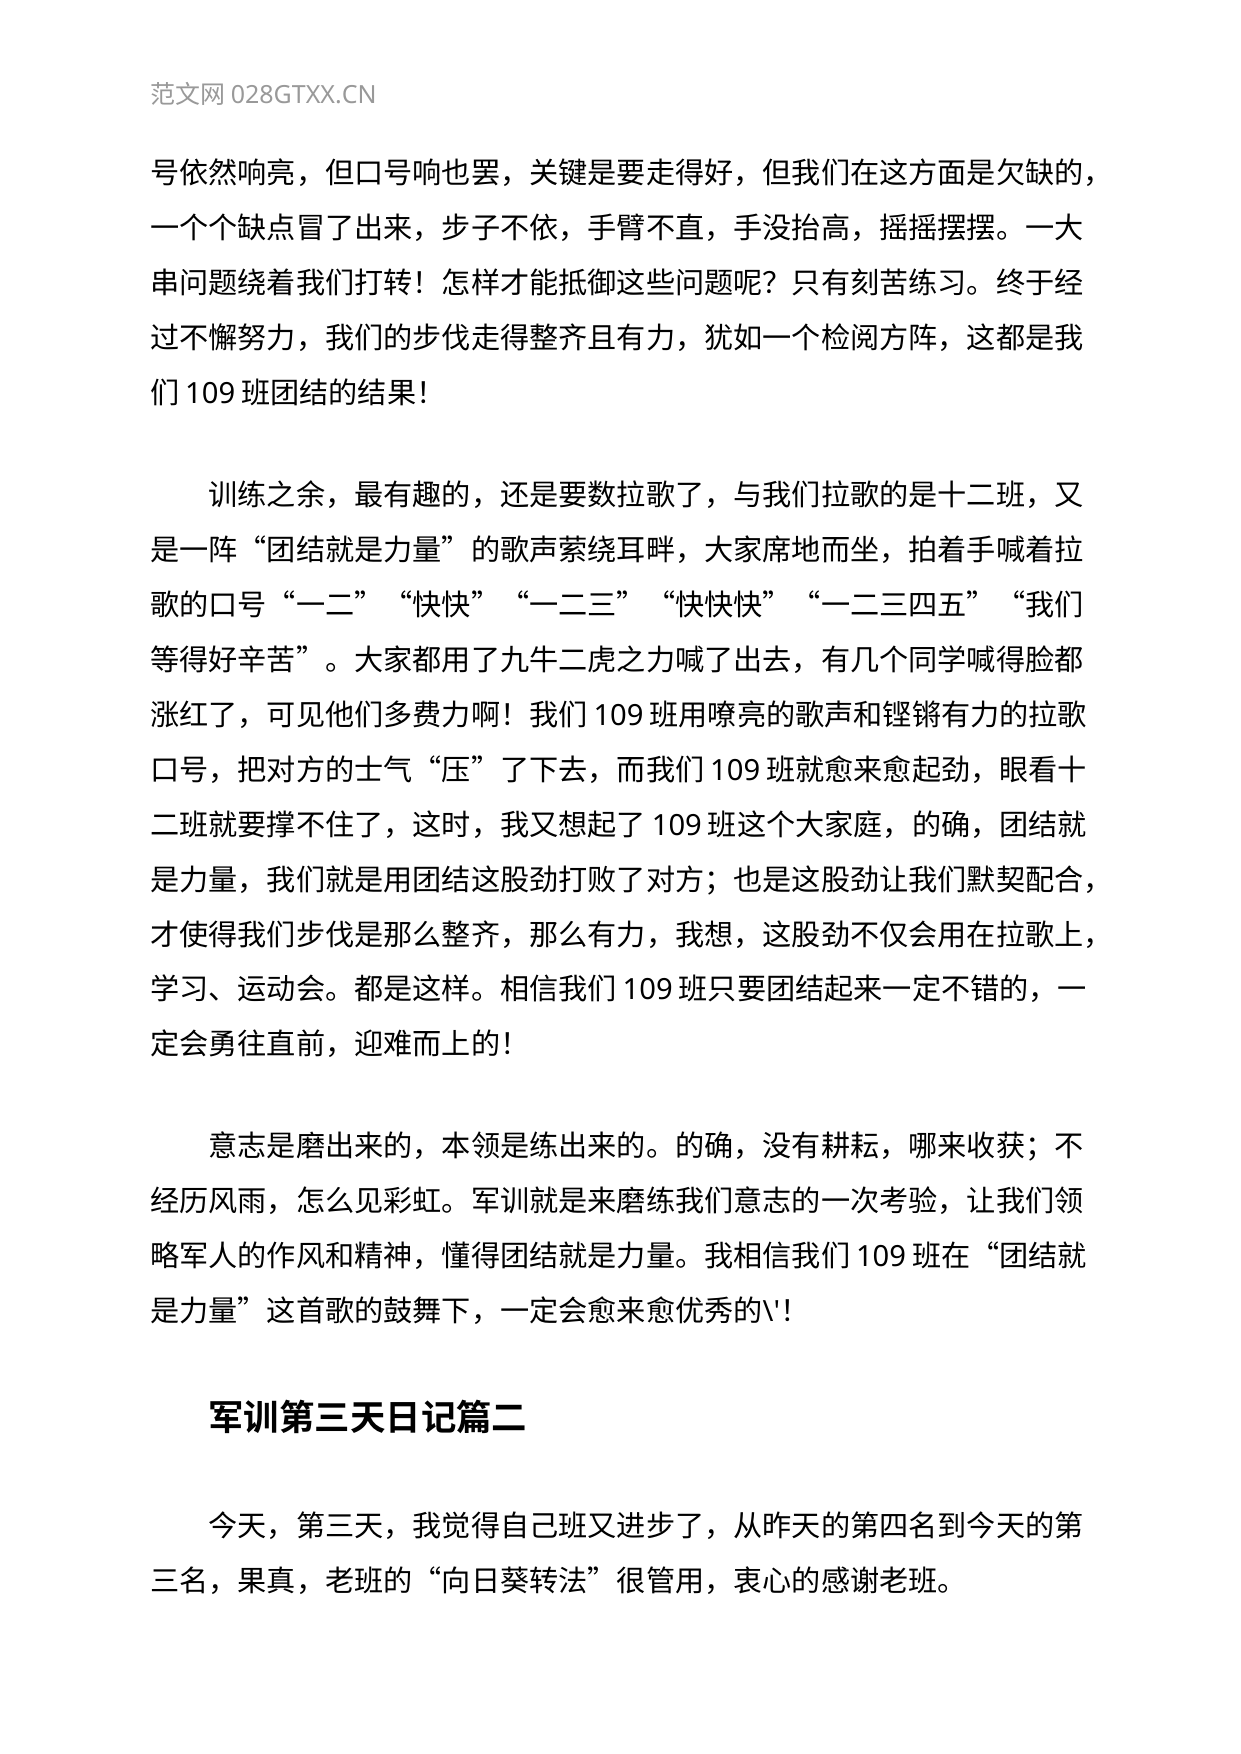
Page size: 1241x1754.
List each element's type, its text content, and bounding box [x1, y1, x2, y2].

text 训练之余，最有趣的，还是要数拉歌了，与我们拉歌的是十二班，又是一阵“团结就是力量”的歌声萦绕耳畔，大家席地而坐，拍着手喊着拉歌的口号“一二”“快快”“一二三”“快快快”“一二三四五”“我们等得好辛苦”。大家都用了九牛二虎之力喊了出去，有几个同学喊得脸都涨红了，可见他们多费力啊！我们109班用嘹亮的歌声和铿锵有力的拉歌口号，把对方的士气“压”了下去，而我们109班就愈来愈起劲，眼看十二班就要撑不住了，这时，我又想起了109班这个大家庭，的确，团结就是力量，我们就是用团结这股劲打败了对方；也是这股劲让我们默契配合，才使得我们步伐是那么整齐，那么有力，我想，这股劲不仅会用在拉歌上，学习、运动会。都是这样。相信我们109班只要团结起来一定不错的，一定会勇往直前，迎难而上的！ [150, 472, 1090, 1063]
text 意志是磨出来的，本领是练出来的。的确，没有耕耘，哪来收获；不经历风雨，怎么见彩虹。军训就是来磨练我们意志的一次考验，让我们领略军人的作风和精神，懂得团结就是力量。我相信我们109班在“团结就是力量”这首歌的鼓舞下，一定会愈来愈优秀的\'！ [150, 1123, 1090, 1330]
text 军训第三天日记篇二 [150, 1389, 1090, 1441]
text 今天，第三天，我觉得自己班又进步了，从昨天的第四名到今天的第三名，果真，老班的“向日葵转法”很管用，衷心的感谢老班。 [150, 1503, 1090, 1600]
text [150, 150, 1090, 412]
